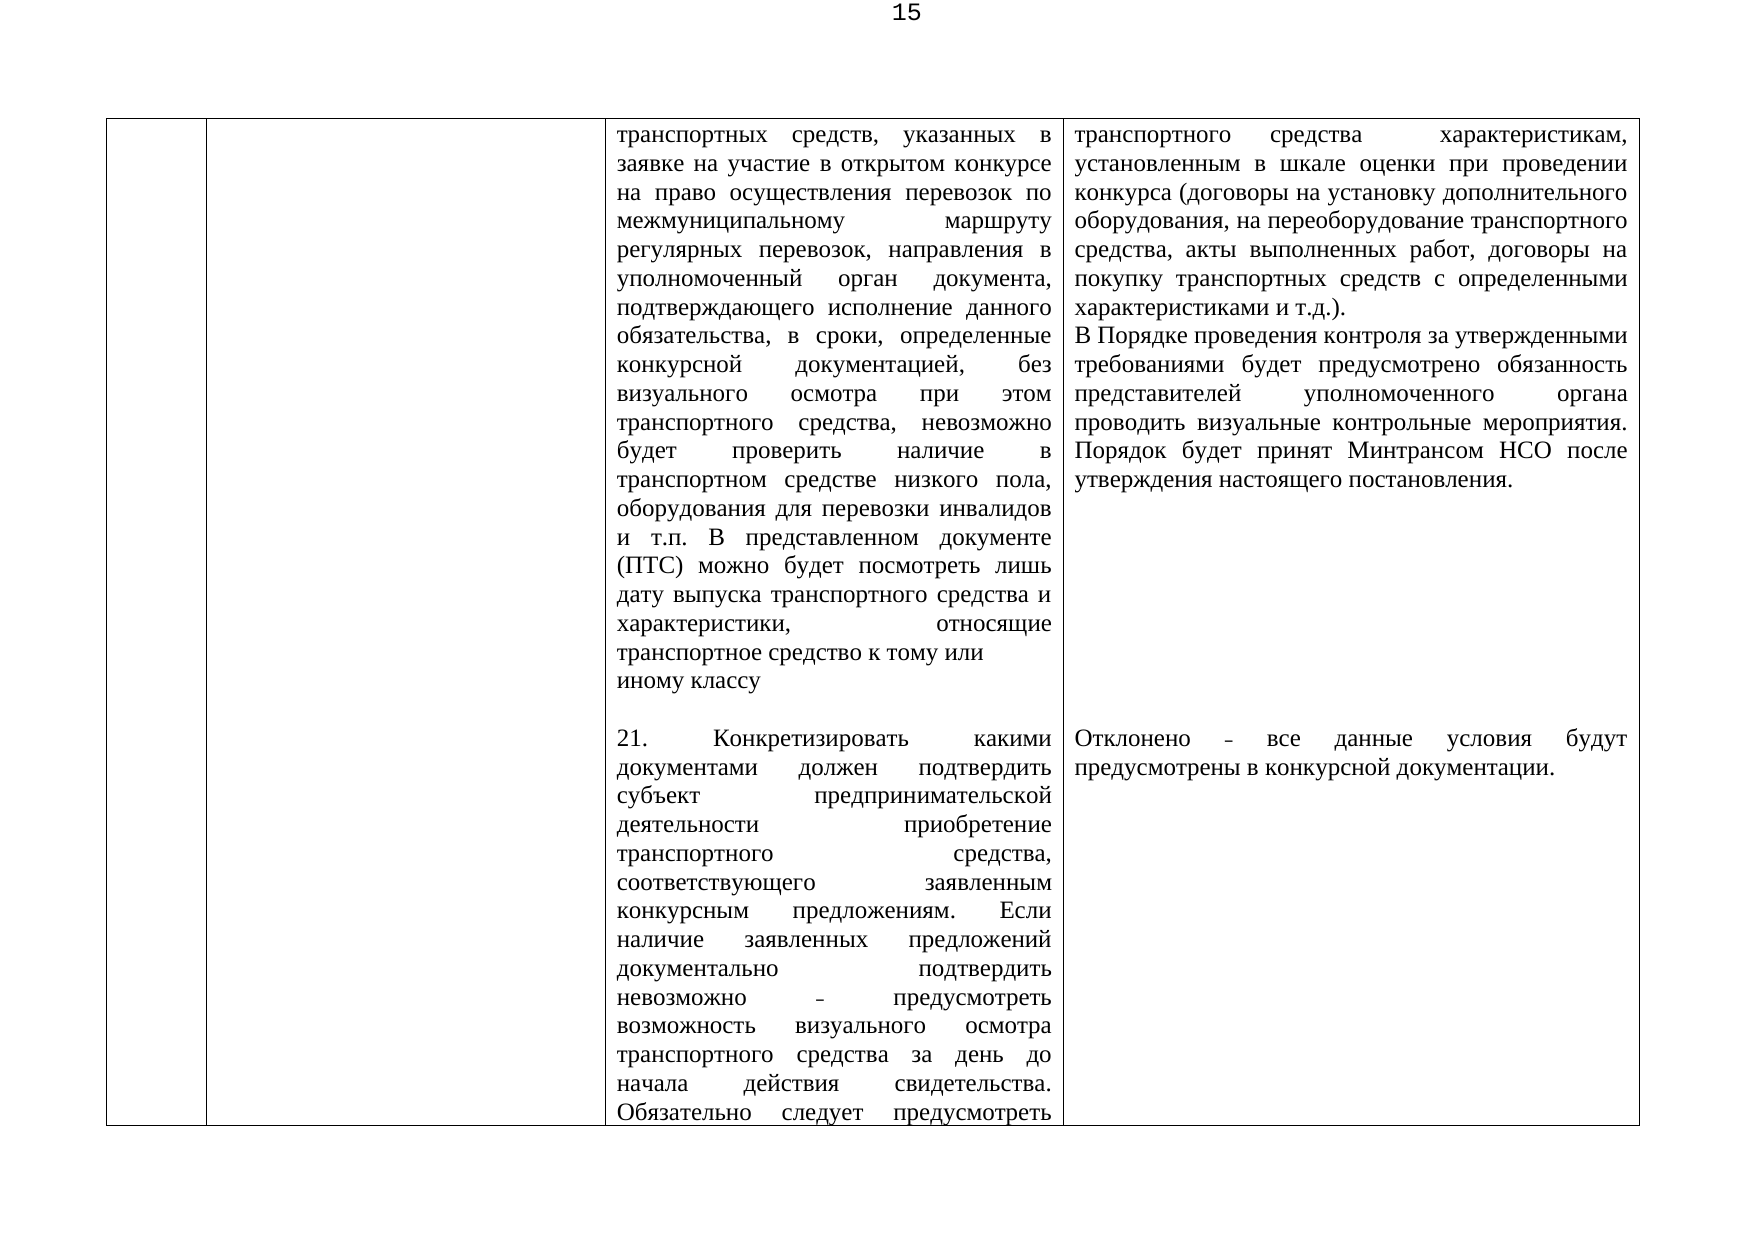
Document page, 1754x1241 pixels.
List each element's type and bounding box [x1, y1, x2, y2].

table_cell [1064, 119, 1639, 1125]
table_cell [606, 119, 1063, 1125]
